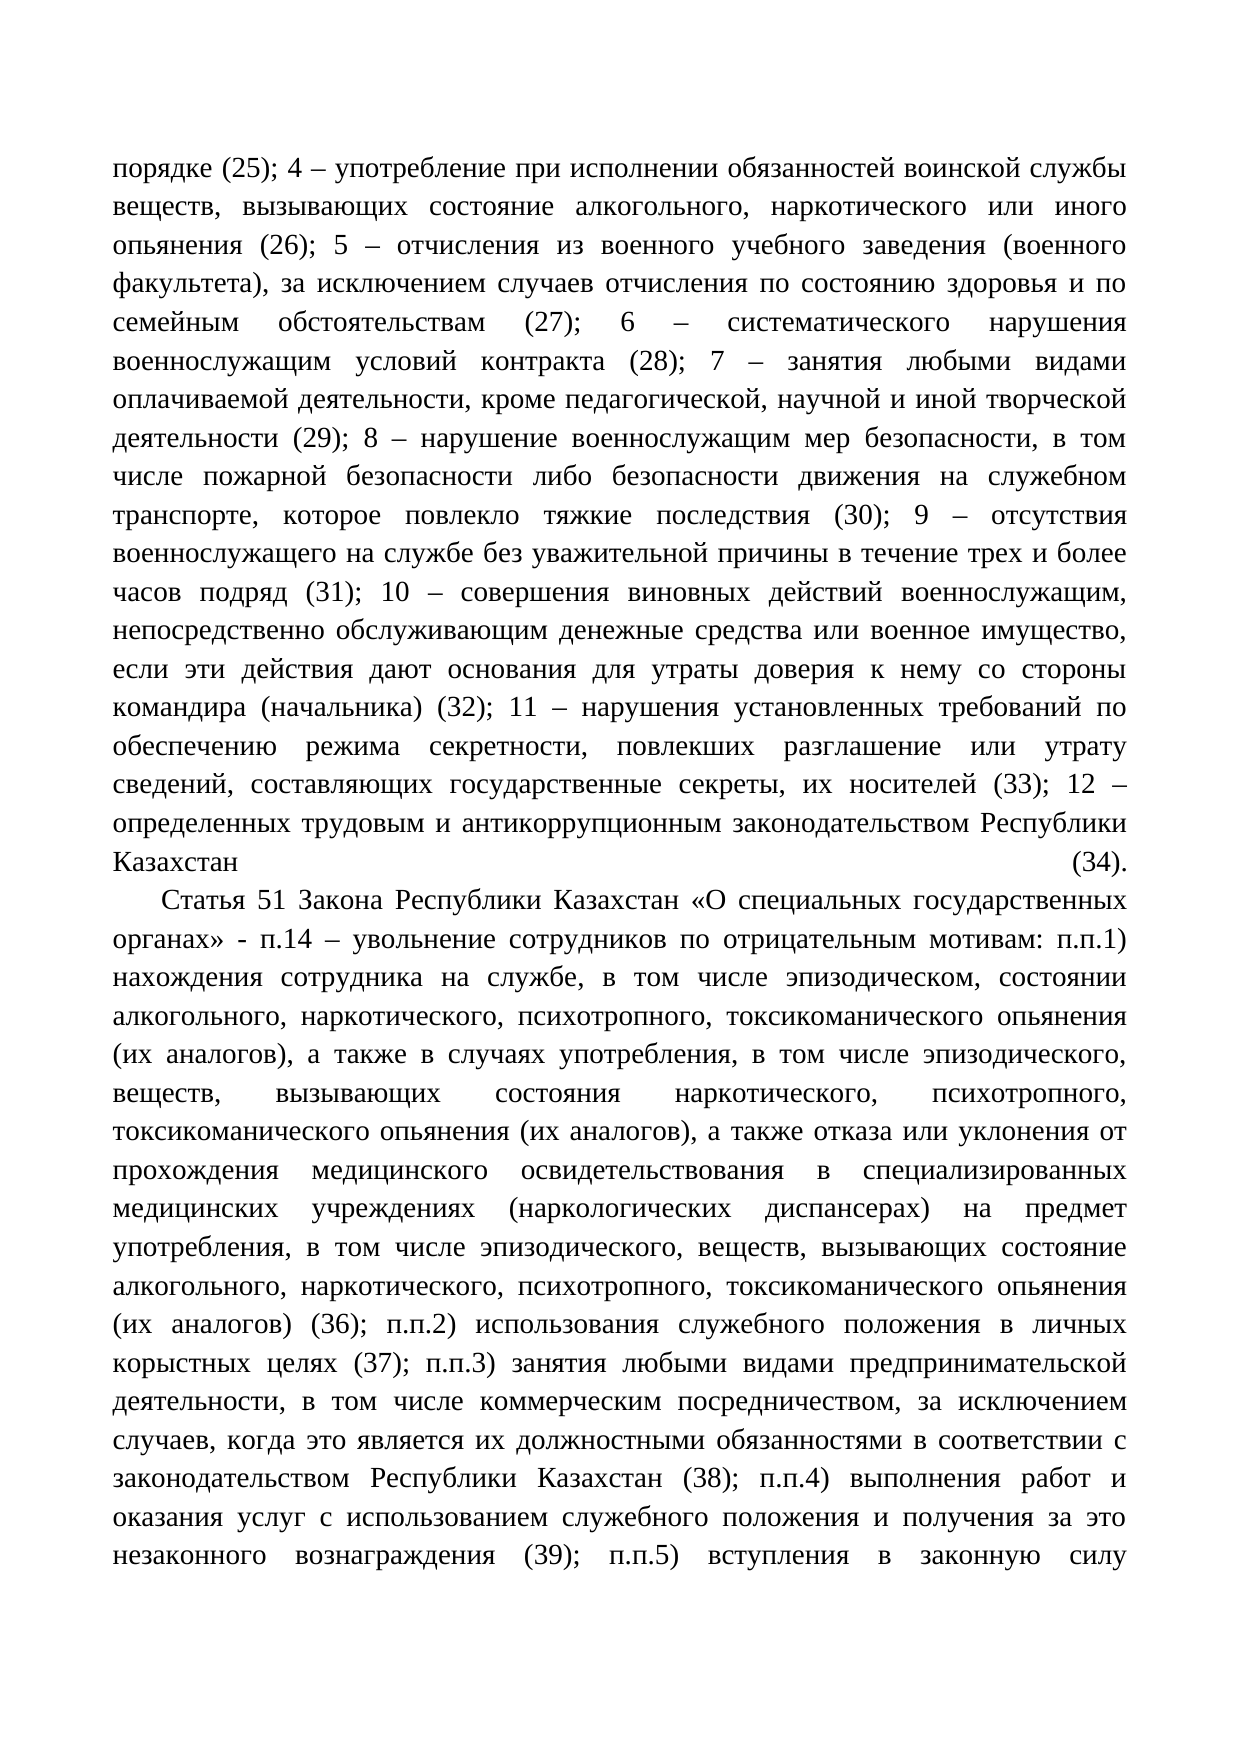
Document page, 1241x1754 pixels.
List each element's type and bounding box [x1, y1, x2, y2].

text [112, 150, 1128, 1571]
